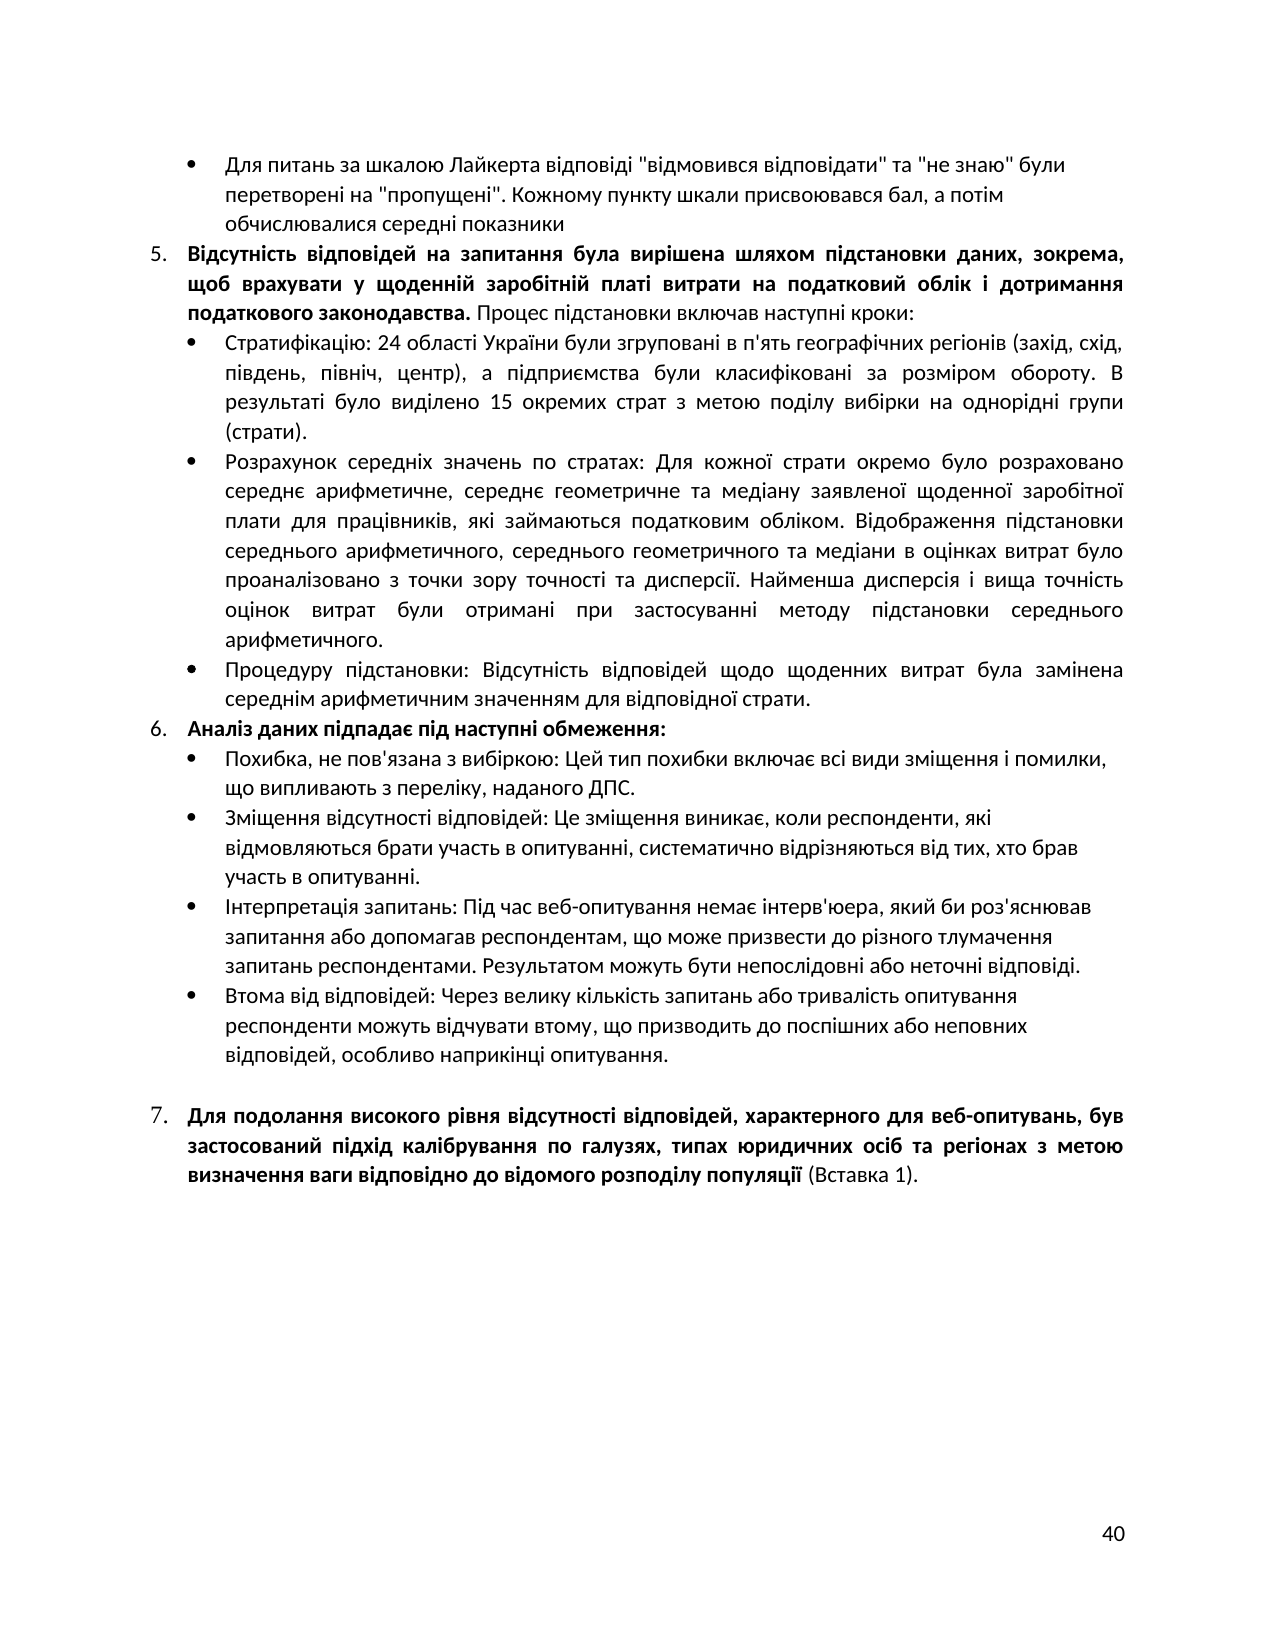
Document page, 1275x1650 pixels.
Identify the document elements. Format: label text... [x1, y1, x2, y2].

list Похибка, не пов'язана з вибіркою: Цей тип похибки включає всі види зміщення і помилки, що випливають з переліку, наданого ДПС. [187, 744, 1125, 801]
list Відсутність відповідей на запитання була вирішена шляхом підстановки даних, зокрема, щоб врахувати у щоденній заробітній платі витрати на податковий облік і дотримання податкового законодавства. Процес підстановки включав наступні кроки: [150, 239, 1125, 326]
list Втома від відповідей: Через велику кількість запитань або тривалість опитування респонденти можуть відчувати втому, що призводить до поспішних або неповних відповідей, особливо наприкінці опитування. [187, 981, 1125, 1069]
list Інтерпретація запитань: Під час веб-опитування немає інтерв'юера, який би роз'яснював запитання або допомагав респондентам, що може призвести до різного тлумачення запитань респондентами. Результатом можуть бути непослідовні або неточні відповіді. [187, 892, 1125, 979]
list Стратифікацію: 24 області України були згруповані в п'ять географічних регіонів (захід, схід, південь, північ, центр), а підприємства були класифіковані за розміром обороту. В результаті було виділено 15 окремих страт з метою поділу вибірки на однорідні групи (страти). [187, 328, 1125, 445]
list Процедуру підстановки: Відсутність відповідей щодо щоденних витрат була замінена середнім арифметичним значенням для відповідної страти. [187, 655, 1125, 712]
list Для подолання високого рівня відсутності відповідей, характерного для веб-опитувань, був застосований підхід калібрування по галузях, типах юридичних осіб та регіонах з метою визначення ваги відповідно до відомого розподілу популяції (Вставка 1). [150, 1100, 1125, 1188]
list Аналіз даних підпадає під наступні обмеження: [150, 714, 1125, 742]
list Розрахунок середніх значень по стратах: Для кожної страти окремо було розраховано середнє арифметичне, середнє геометричне та медіану заявленої щоденної заробітної плати для працівників, які займаються податковим обліком. Відображення підстановки середнього арифметичного, середнього геометричного та медіани в оцінках витрат було проаналізовано з точки зору точності та дисперсії. Найменша дисперсія і вища точність оцінок витрат були отримані при застосуванні методу підстановки середнього арифметичного. [187, 447, 1125, 653]
list Зміщення відсутності відповідей: Це зміщення виникає, коли респонденти, які відмовляються брати участь в опитуванні, систематично відрізняються від тих, хто брав участь в опитуванні. [187, 803, 1125, 891]
list Для питань за шкалою Лайкерта відповіді "відмовився відповідати" та "не знаю" були перетворені на "пропущені". Кожному пункту шкали присвоювався бал, а потім обчислювалися середні показники [187, 150, 1125, 237]
